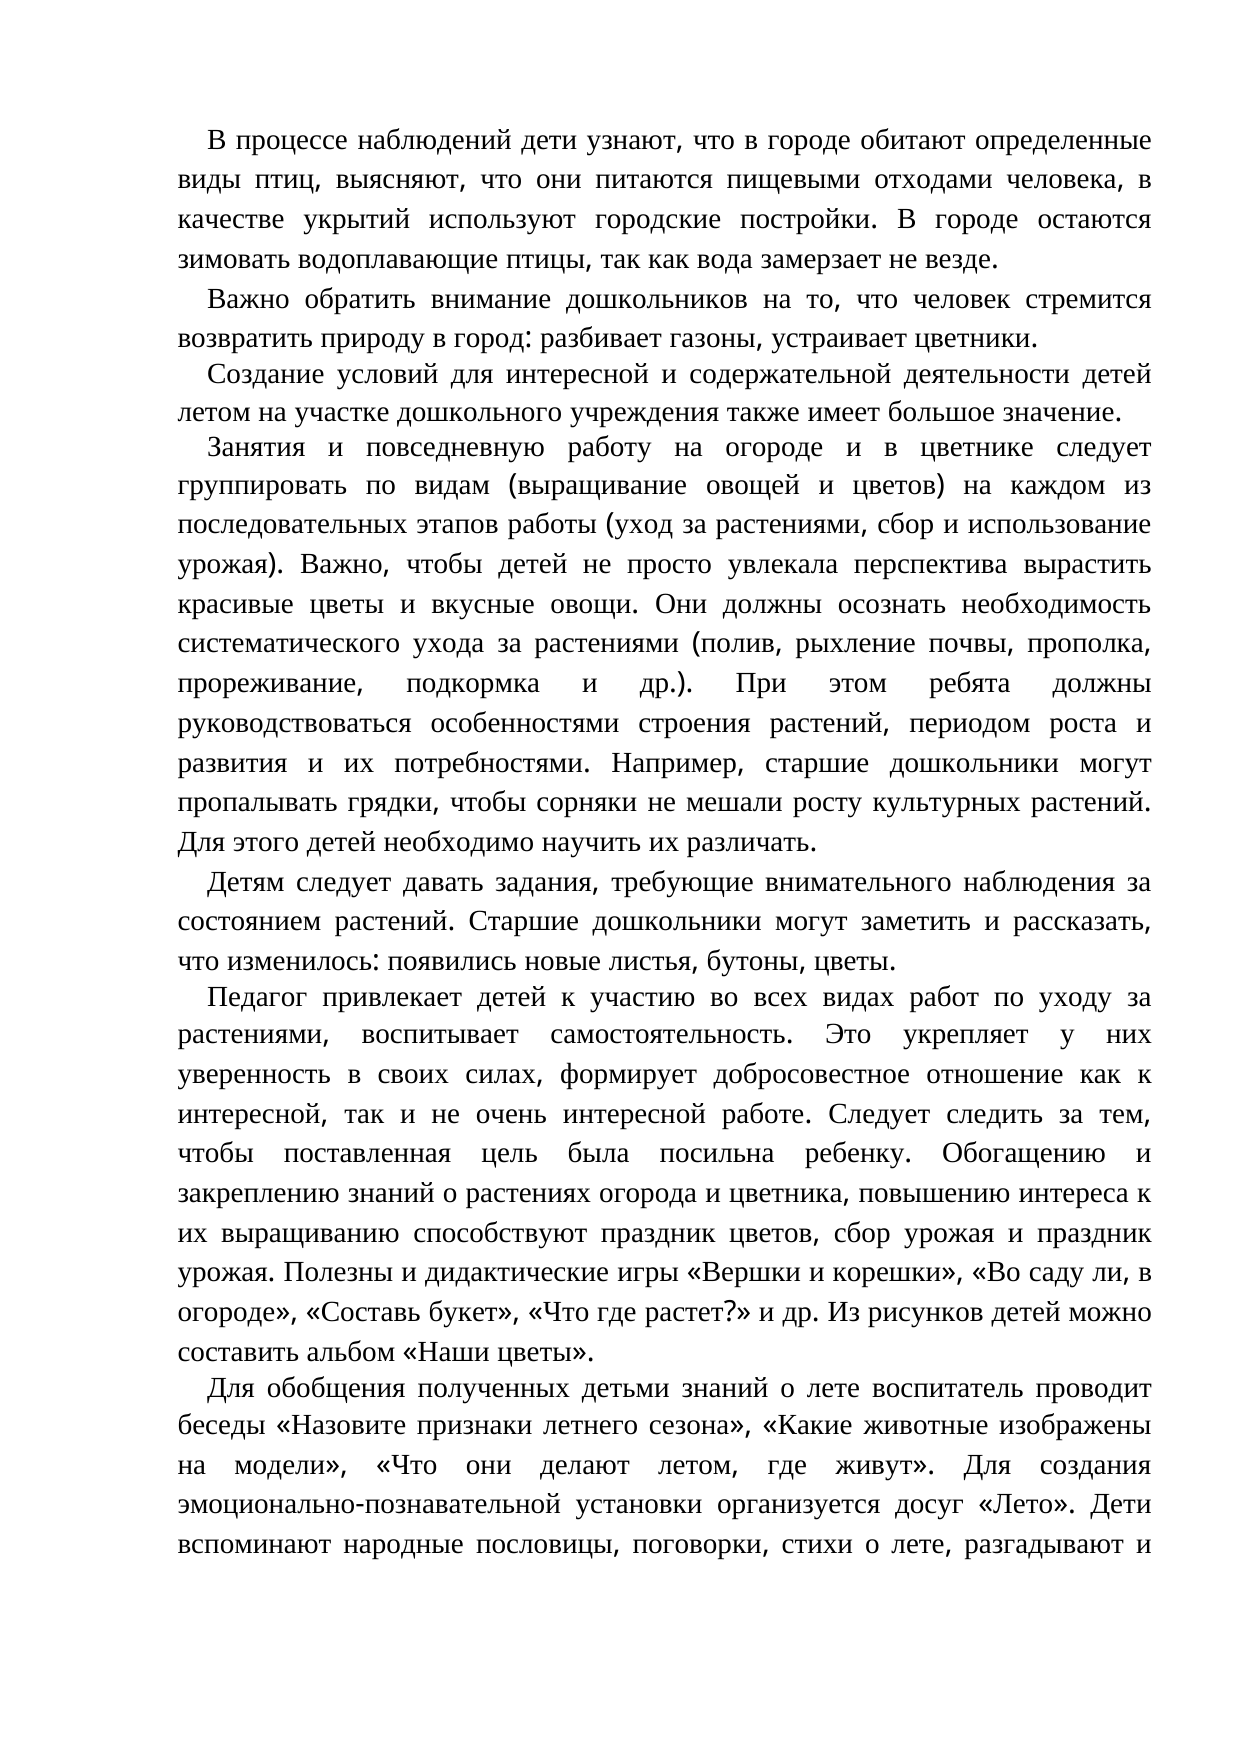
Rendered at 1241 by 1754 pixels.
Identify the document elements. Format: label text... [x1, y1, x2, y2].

text Занятия и повседневную работу на огороде и в цветнике следует группировать по видам (выращивание овощей и цветов) на каждом из последовательных этапов работы (уход за растениями, сбор и использование урожая). Важно, чтобы детей не просто увлекала перспектива вырастить красивые цветы и вкусные овощи. Они должны осознать необходимость систематического ухода за растениями (полив, рыхление почвы, прополка, прореживание, подкормка и др.). При этом ребята должны руководствоваться особенностями строения растений, периодом роста и развития и их потребностями. Например, старшие дошкольники могут пропалывать грядки, чтобы сорняки не мешали росту культурных растений. Для этого детей необходимо научить их различать. [177, 429, 1152, 860]
text Важно обратить внимание дошкольников на то, что человек стремится возвратить природу в город: разбивает газоны, устраивает цветники. [177, 277, 1152, 356]
text В процессе наблюдений дети узнают, что в городе обитают определенные виды птиц, выясняют, что они питаются пищевыми отходами человека, в качестве укрытий используют городские постройки. В городе остаются зимовать водоплавающие птицы, так как вода замерзает не везде. [177, 118, 1152, 277]
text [177, 1370, 1152, 1562]
text Создание условий для интересной и содержательной деятельности детей летом на участке дошкольного учреждения также имеет большое значение. [177, 356, 1152, 429]
text Детям следует давать задания, требующие внимательного наблюдения за состоянием растений. Старшие дошкольники могут заметить и рассказать, что изменилось: появились новые листья, бутоны, цветы. [177, 860, 1152, 979]
text Педагог привлекает детей к участию во всех видах работ по уходу за растениями, воспитывает самостоятельность. Это укрепляет у них уверенность в своих силах, формирует добросовестное отношение как к интересной, так и не очень интересной работе. Следует следить за тем, чтобы поставленная цель была посильна ребенку. Обогащению и закреплению знаний о растениях огорода и цветника, повышению интереса к их выращиванию способствуют праздник цветов, сбор урожая и праздник урожая. Полезны и дидактические игры «Вершки и корешки», «Во саду ли, в огороде», «Составь букет», «Что где растет?» и др. Из рисунков детей можно составить альбом «Наши цветы». [177, 979, 1152, 1370]
